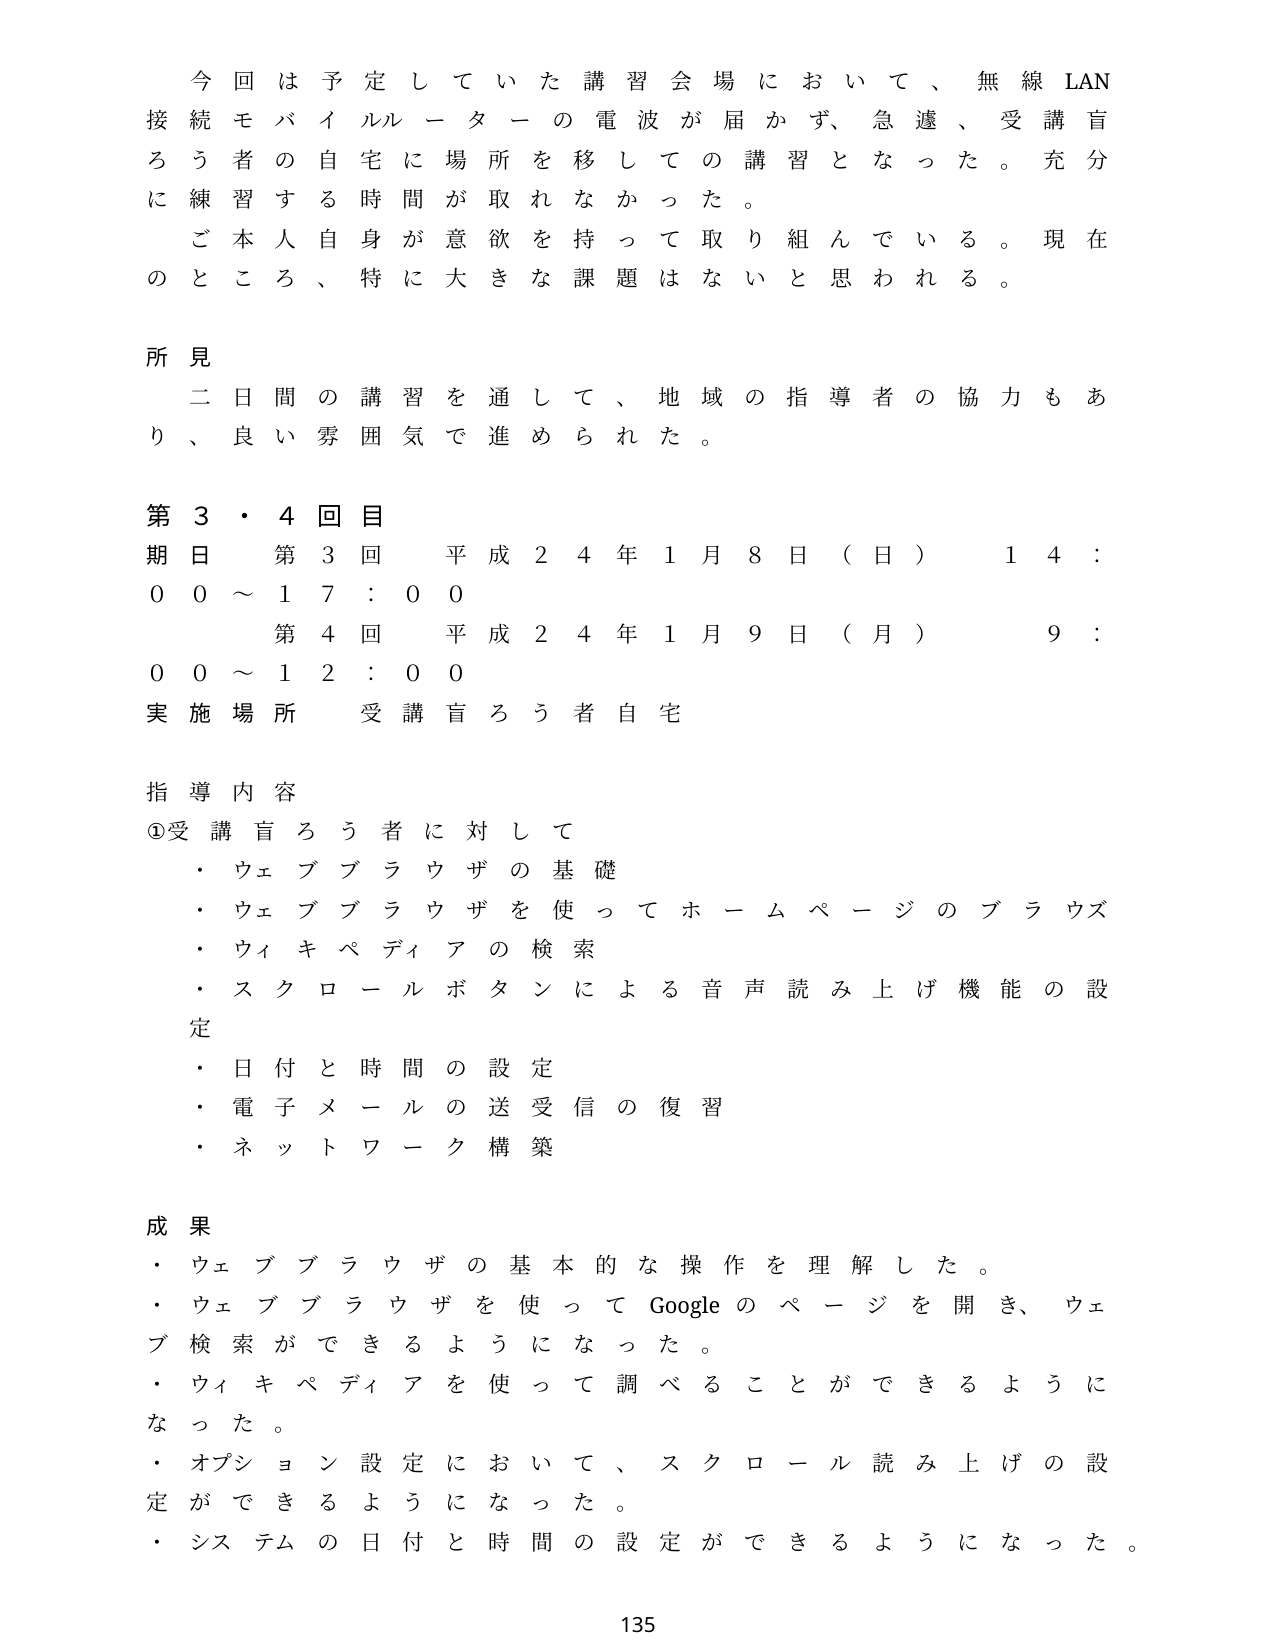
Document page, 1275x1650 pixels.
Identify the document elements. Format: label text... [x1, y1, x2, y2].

text ご本人自身が意欲を持って取り組んでいる。現在のところ、特に大きな課題はないと思われる。 [146, 218, 1129, 297]
text ・日付と時間の設定 [168, 1047, 1129, 1087]
text ・ウィキペディアの検索 [168, 929, 1129, 968]
text 成果 [146, 1205, 1129, 1244]
text 今回は予定していた講習会場において、無線LAN接続モバイルルーターの電波が届かず、急遽、受講盲ろう者の自宅に場所を移しての講習となった。充分に練習する時間が取れなかった。 [146, 60, 1129, 218]
text 第３・４回目 [146, 494, 1129, 534]
text 期日 第３回 平成２４年１月８日（日） １４：００～１７：００ [146, 534, 1129, 613]
text ・ウェブブラウザの基礎 [168, 850, 1129, 889]
text 所見 [146, 336, 1129, 376]
text 第４回 平成２４年１月９日（月） ９：００～１２：００ [146, 613, 1129, 692]
text ・ウェブブラウザを使ってGoogleのページを開き、ウェブ検索ができるようになった。 [146, 1284, 1129, 1363]
text ・ネットワーク構築 [168, 1126, 1129, 1166]
text 実施場所 受講盲ろう者自宅 [146, 692, 1129, 731]
text ・電子メールの送受信の復習 [168, 1087, 1129, 1126]
text ・スクロールボタンによる音声読み上げ機能の設定 [168, 968, 1129, 1047]
text 二日間の講習を通して、地域の指導者の協力もあり、良い雰囲気で進められた。 [146, 376, 1129, 455]
text ①受講盲ろう者に対して [146, 810, 1129, 850]
text ・オプション設定において、スクロール読み上げの設定ができるようになった。 [146, 1442, 1129, 1521]
text 指導内容 [146, 771, 1129, 810]
text ・システムの日付と時間の設定ができるようになった。 [146, 1521, 1129, 1560]
text ・ウィキペディアを使って調べることができるようになった。 [146, 1363, 1129, 1442]
text ・ウェブブラウザを使ってホームページのブラウズ [168, 889, 1129, 929]
text ・ウェブブラウザの基本的な操作を理解した。 [146, 1244, 1129, 1284]
